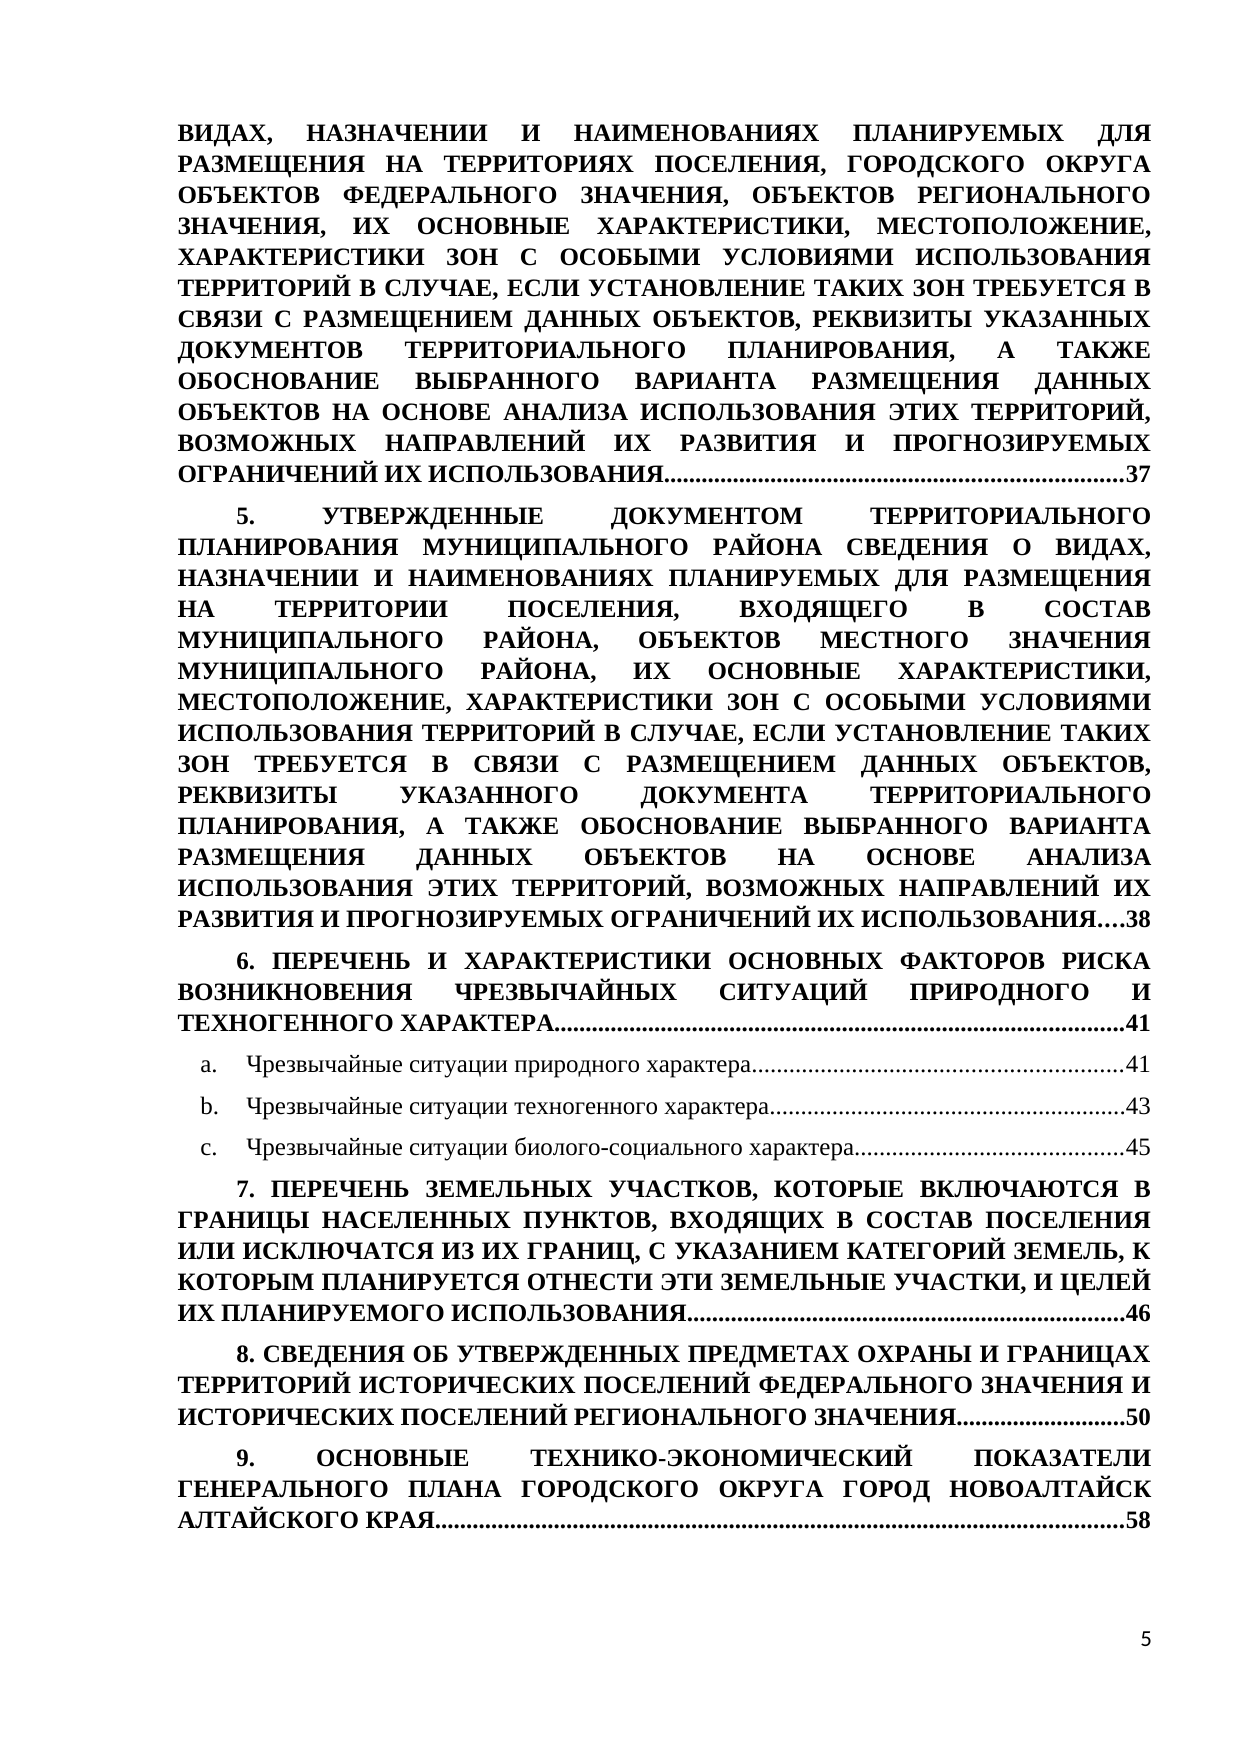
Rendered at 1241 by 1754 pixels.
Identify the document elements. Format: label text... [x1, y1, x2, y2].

text 5. Утвержденные документом территориального планирования муниципального района сведения о видах, назначении и наименованиях планируемых для размещения на территории поселения, входящего в состав муниципального района, объектов местного значения муниципального района, их основные характеристики, местоположение, характеристики зон с особыми условиями использования территорий в случае, если установление таких зон требуется в связи с размещением данных объектов, реквизиты указанного документа территориального планирования, а также обоснование выбранного варианта размещения данных объектов на основе анализа использования этих территорий, возможных направлений их развития и прогнозируемых ограничений их использования 38 [177, 501, 1152, 933]
text 8. Сведения об утвержденных предметах охраны и границах территорий исторических поселений федерального значения и исторических поселений регионального значения 50 [177, 1339, 1152, 1430]
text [177, 457, 1152, 488]
text b. Чрезвычайные ситуации техногенного характера 43 [200, 1091, 1152, 1120]
text 7. Перечень земельных участков, которые включаются в границы населенных пунктов, входящих в состав поселения или исключатся из их границ, с указанием категорий земель, к которым планируется отнести эти земельные участки, и целей их планируемого использования 46 [177, 1174, 1152, 1327]
text 6. Перечень и характеристики основных факторов риска возникновения чрезвычайных ситуаций природного и техногенного характера 41 [177, 946, 1152, 1037]
text a. Чрезвычайные ситуации природного характера 41 [200, 1049, 1152, 1078]
text c. Чрезвычайные ситуации биолого-социального характера 45 [200, 1132, 1152, 1161]
text 9. Основные технико-экономический показатели генерального плана городского округа город Новоалтайск Алтайского края 58 [177, 1443, 1152, 1534]
